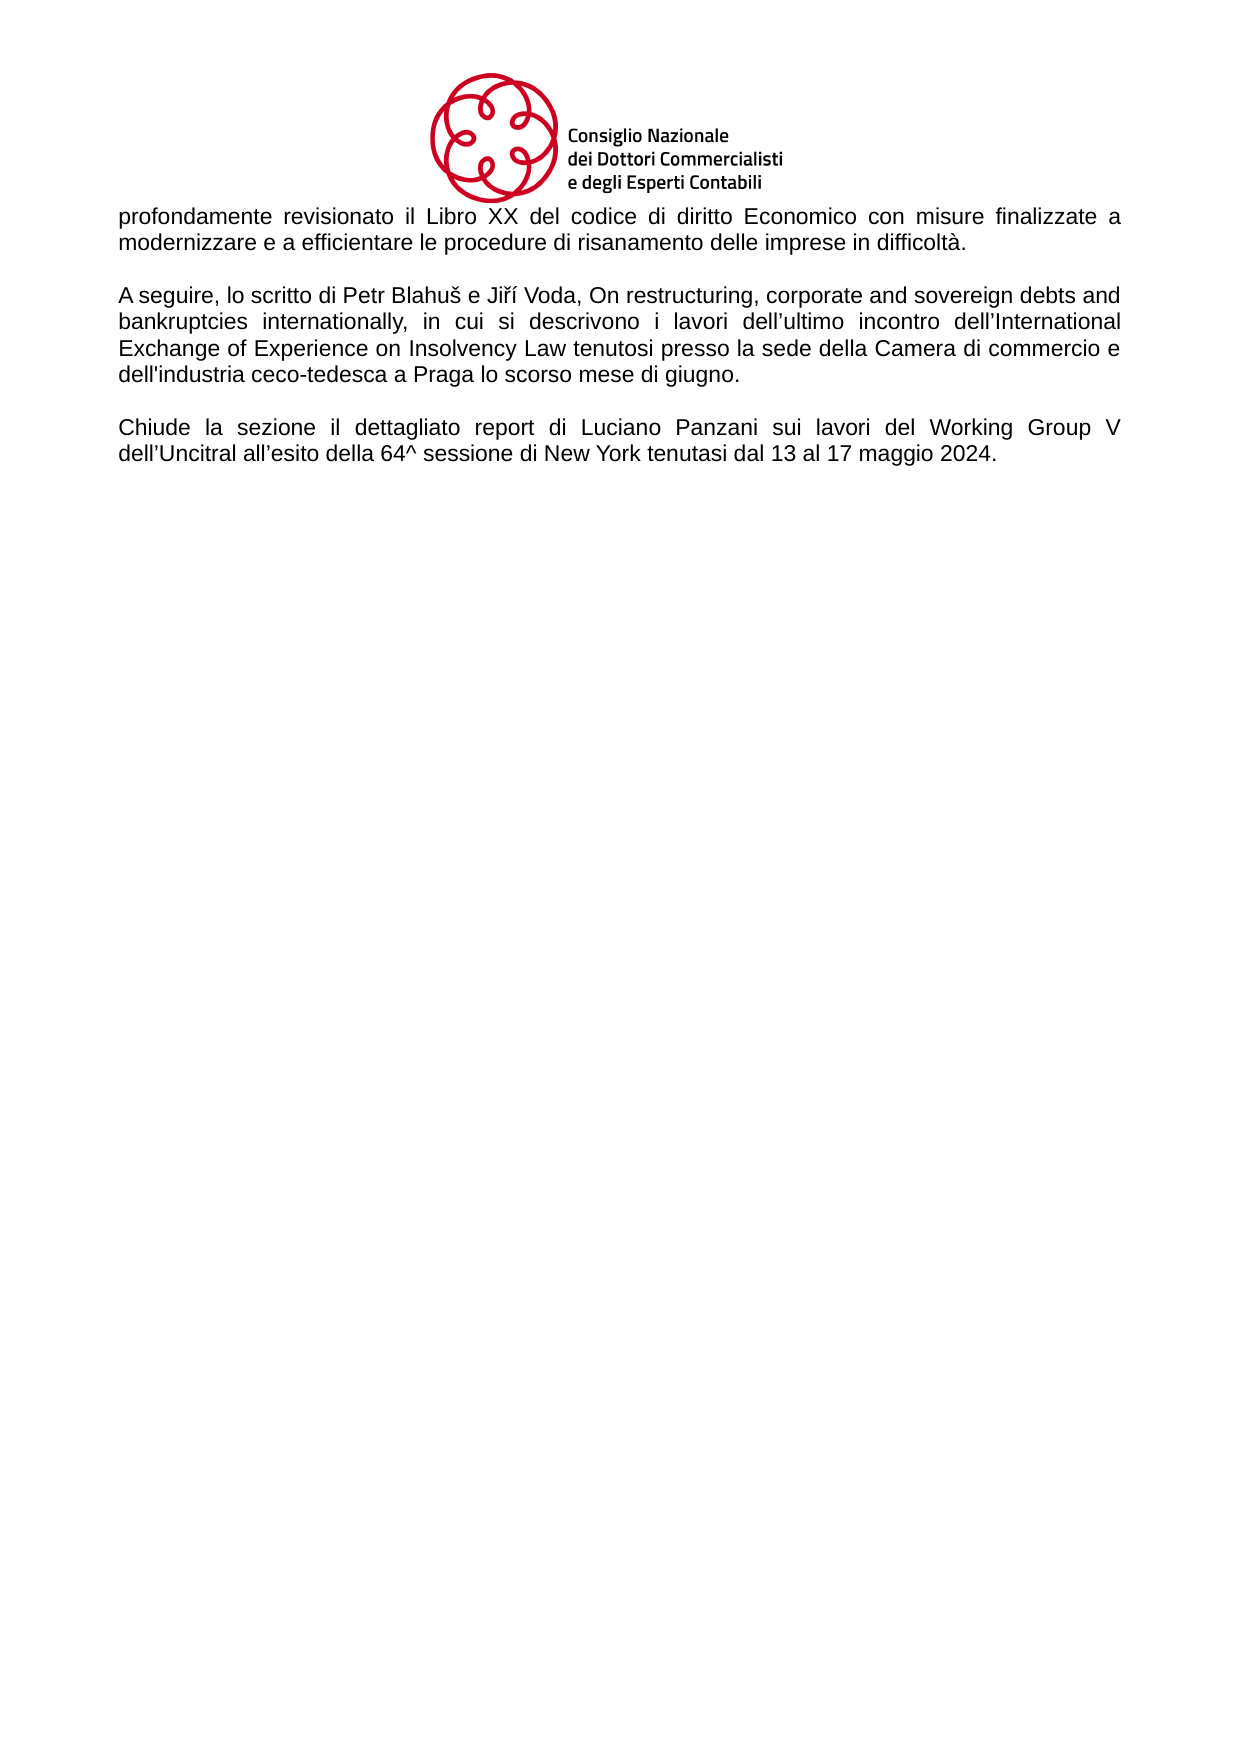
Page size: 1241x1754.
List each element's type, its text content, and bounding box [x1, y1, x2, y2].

text Chiude la sezione il dettagliato report di Luciano Panzani sui lavori del Working Group V dell’Uncitral all’esito della 64^ sessione di New York tenutasi dal 13 al 17 maggio 2024. [118, 413, 1122, 466]
text A seguire, lo scritto di Petr Blahuš e Jiří Voda, On restructuring, corporate and sovereign debts and bankruptcies internationally, in cui si descrivono i lavori dell’ultimo incontro dell’International Exchange of Experience on Insolvency Law tenutosi presso la sede della Camera di commercio e dell'industria ceco-tedesca a Praga lo scorso mese di giugno. [118, 282, 1122, 387]
picture [430, 73, 810, 203]
